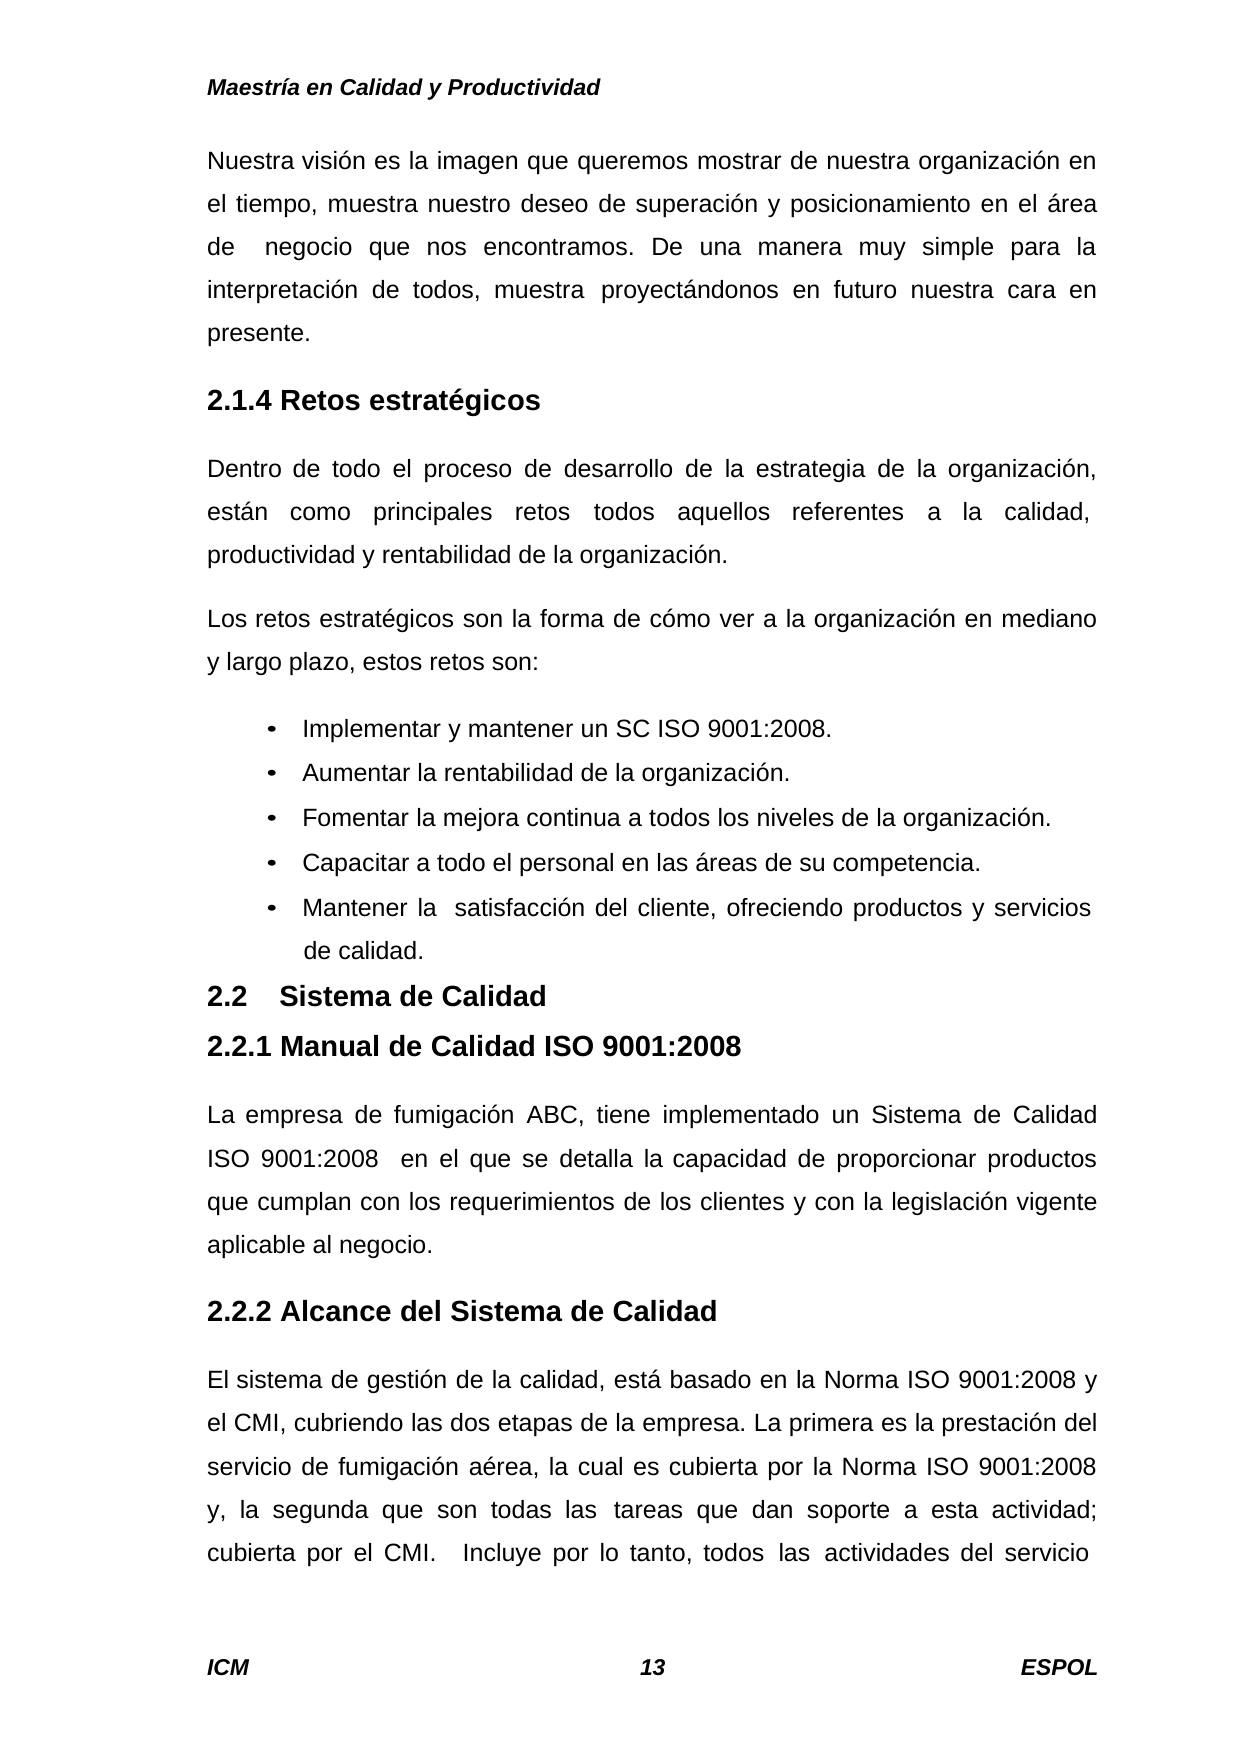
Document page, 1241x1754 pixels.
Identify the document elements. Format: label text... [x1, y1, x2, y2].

text 2.2.2 Alcance del Sistema de Calidad [207, 1294, 724, 1328]
text • Capacitar a todo el personal en las áreas de su competencia. [266, 848, 1111, 877]
text Dentro de todo el proceso de desarrollo de la estrategia de la organización, están como principales retos todos aquellos referentes a la calidad, productividad y rentabilidad de la organización. [207, 454, 1097, 569]
text Nuestra visión es la imagen que queremos mostrar de nuestra organización en el tiempo, muestra nuestro deseo de superación y posicionamiento en el área de negocio que nos encontramos. De una manera muy simple para la interpretación de todos, muestra proyectándonos en futuro nuestra cara en presente. [207, 146, 1097, 347]
text 2.2 Sistema de Calidad [207, 979, 553, 1013]
text • Aumentar la rentabilidad de la organización. [266, 758, 1111, 787]
text La empresa de fumigación ABC, tiene implementado un Sistema de Calidad ISO 9001:2008 en el que se detalla la capacidad de proporcionar productos que cumplan con los requerimientos de los clientes y con la legislación vigente aplicable al negocio. [207, 1100, 1097, 1258]
text Los retos estratégicos son la forma de cómo ver a la organización en mediano y largo plazo, estos retos son: [207, 604, 1097, 676]
text El sistema de gestión de la calidad, está basado en la Norma ISO 9001:2008 y el CMI, cubriendo las dos etapas de la empresa. La primera es la prestación del servicio de fumigación aérea, la cual es cubierta por la Norma ISO 9001:2008 y, la segunda que son todas las tareas que dan soporte a esta actividad; cubierta por el CMI. Incluye por lo tanto, todos las actividades del servicio [207, 1365, 1097, 1567]
text • Fomentar la mejora continua a todos los niveles de la organización. [266, 803, 1111, 832]
text 2.2.1 Manual de Calidad ISO 9001:2008 [207, 1029, 748, 1063]
text • Implementar y mantener un SC ISO 9001:2008. [266, 713, 1111, 742]
text • Mantener la satisfacción del cliente, ofreciendo productos y servicios de calidad. [266, 893, 1097, 964]
text 2.1.4 Retos estratégicos [207, 383, 548, 416]
